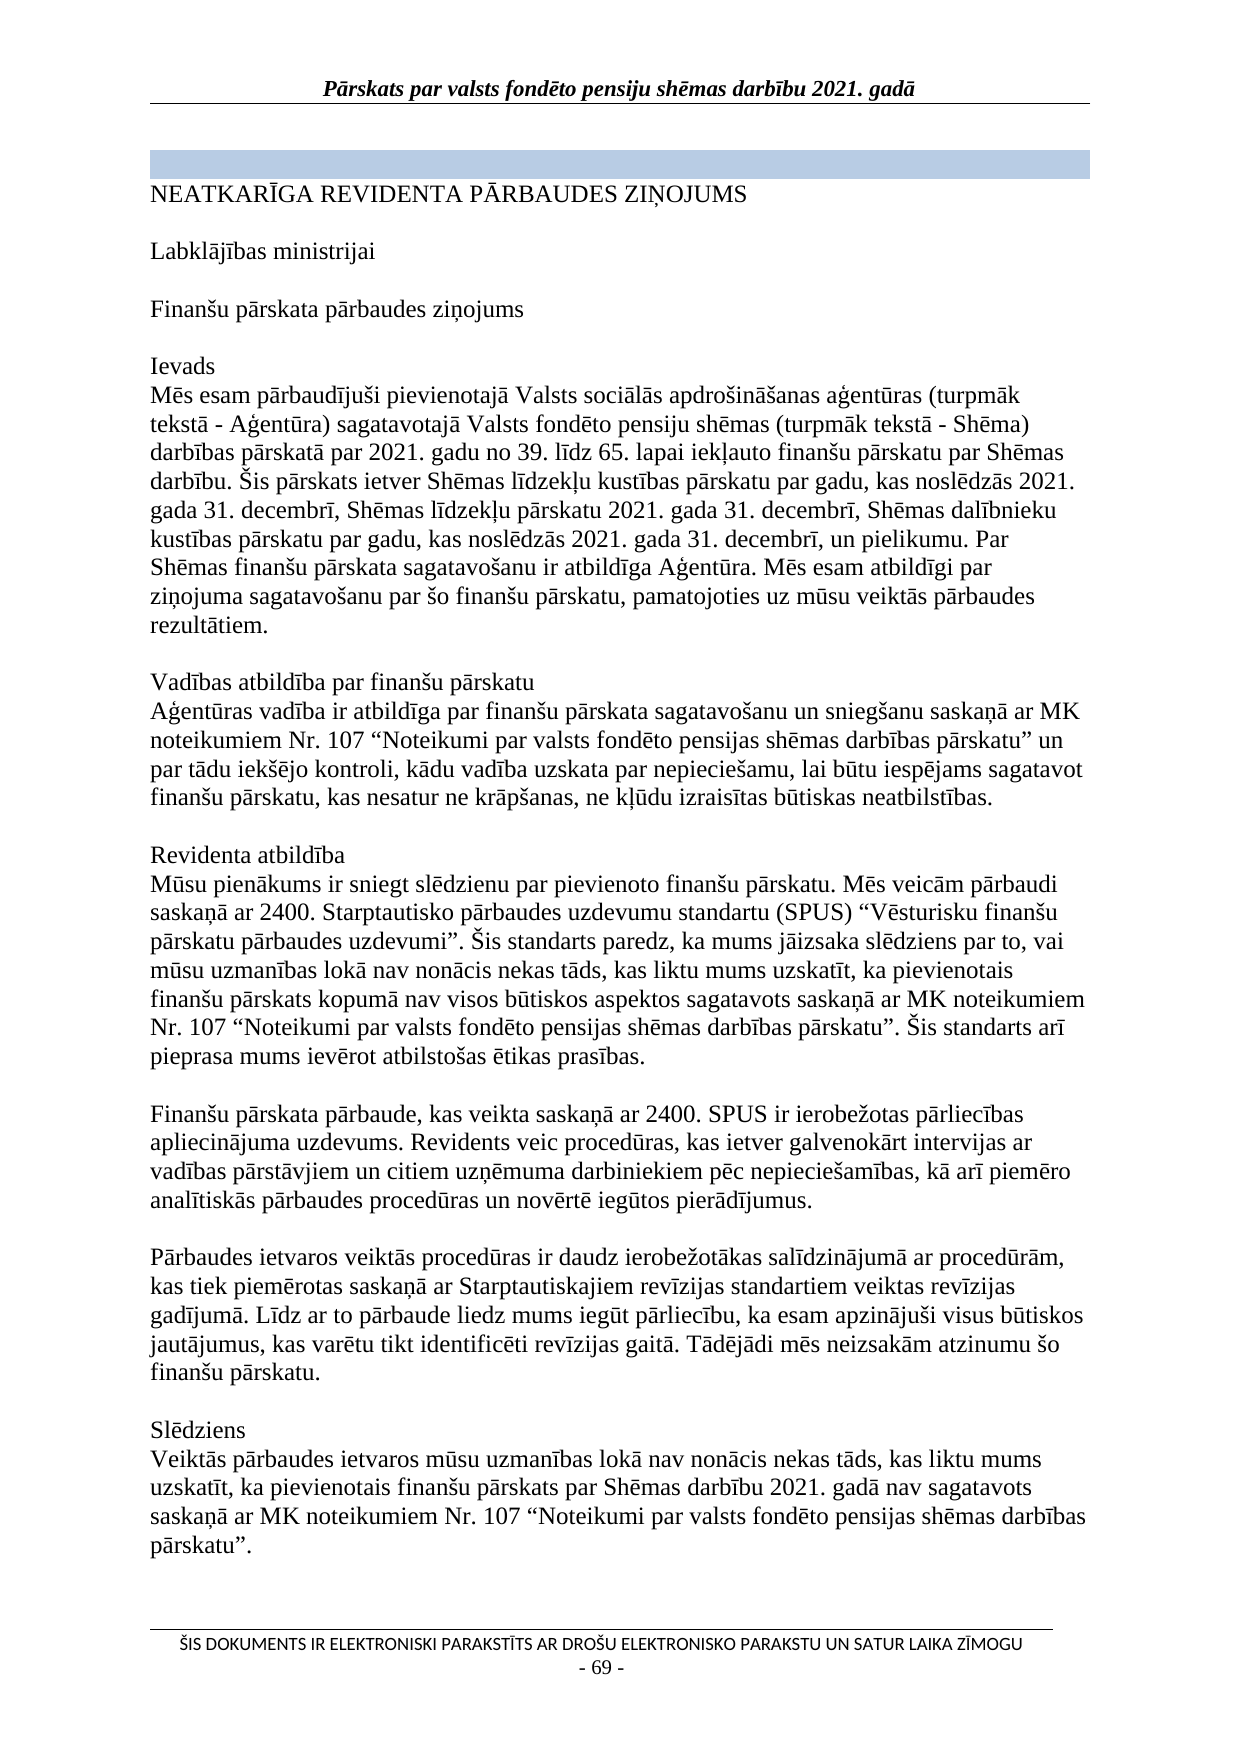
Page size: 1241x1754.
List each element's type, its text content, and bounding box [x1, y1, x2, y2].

text Slēdziens [150, 1415, 1090, 1444]
text Revidenta atbildība [150, 840, 1090, 869]
text Labklājības ministrijai [150, 236, 1090, 265]
text Ievads [150, 351, 1090, 380]
text Aģentūras vadība ir atbildīga par finanšu pārskata sagatavošanu un sniegšanu saskaņā ar MK noteikumiem Nr. 107 “Noteikumi par valsts fondēto pensijas shēmas darbības pārskatu” un par tādu iekšējo kontroli, kādu vadība uzskata par nepieciešamu, lai būtu iespējams sagatavot finanšu pārskatu, kas nesatur ne krāpšanas, ne kļūdu izraisītas būtiskas neatbilstības. [150, 696, 1090, 811]
text Finanšu pārskata pārbaude, kas veikta saskaņā ar 2400. SPUS ir ierobežotas pārliecības apliecinājuma uzdevums. Revidents veic procedūras, kas ietver galvenokārt intervijas ar vadības pārstāvjiem un citiem uzņēmuma darbiniekiem pēc nepieciešamības, kā arī piemēro analītiskās pārbaudes procedūras un novērtē iegūtos pierādījumus. [150, 1099, 1090, 1214]
text Vadības atbildība par finanšu pārskatu [150, 667, 1090, 696]
text Pārbaudes ietvaros veiktās procedūras ir daudz ierobežotākas salīdzinājumā ar procedūrām, kas tiek piemērotas saskaņā ar Starptautiskajiem revīzijas standartiem veiktas revīzijas gadījumā. Līdz ar to pārbaude liedz mums iegūt pārliecību, ka esam apzinājuši visus būtiskos jautājumus, kas varētu tikt identificēti revīzijas gaitā. Tādējādi mēs neizsakām atzinumu šo finanšu pārskatu. [150, 1242, 1090, 1386]
text Finanšu pārskata pārbaudes ziņojums [150, 294, 1090, 322]
text NEATKARĪGA REVIDENTA PĀRBAUDES ZIŅOJUMS [150, 179, 1090, 207]
text Mēs esam pārbaudījuši pievienotajā Valsts sociālās apdrošināšanas aģentūras (turpmāk tekstā - Aģentūra) sagatavotajā Valsts fondēto pensiju shēmas (turpmāk tekstā - Shēma) darbības pārskatā par 2021. gadu no 39. līdz 65. lapai iekļauto finanšu pārskatu par Shēmas darbību. Šis pārskats ietver Shēmas līdzekļu kustības pārskatu par gadu, kas noslēdzās 2021. gada 31. decembrī, Shēmas līdzekļu pārskatu 2021. gada 31. decembrī, Shēmas dalībnieku kustības pārskatu par gadu, kas noslēdzās 2021. gada 31. decembrī, un pielikumu. Par Shēmas finanšu pārskata sagatavošanu ir atbildīga Aģentūra. Mēs esam atbildīgi par ziņojuma sagatavošanu par šo finanšu pārskatu, pamatojoties uz mūsu veiktās pārbaudes rezultātiem. [150, 380, 1090, 639]
text Veiktās pārbaudes ietvaros mūsu uzmanības lokā nav nonācis nekas tāds, kas liktu mums uzskatīt, ka pievienotais finanšu pārskats par Shēmas darbību 2021. gadā nav sagatavots saskaņā ar MK noteikumiem Nr. 107 “Noteikumi par valsts fondēto pensijas shēmas darbības pārskatu”. [150, 1444, 1090, 1559]
text Mūsu pienākums ir sniegt slēdzienu par pievienoto finanšu pārskatu. Mēs veicām pārbaudi saskaņā ar 2400. Starptautisko pārbaudes uzdevumu standartu (SPUS) “Vēsturisku finanšu pārskatu pārbaudes uzdevumi”. Šis standarts paredz, ka mums jāizsaka slēdziens par to, vai mūsu uzmanības lokā nav nonācis nekas tāds, kas liktu mums uzskatīt, ka pievienotais finanšu pārskats kopumā nav visos būtiskos aspektos sagatavots saskaņā ar MK noteikumiem Nr. 107 “Noteikumi par valsts fondēto pensijas shēmas darbības pārskatu”. Šis standarts arī pieprasa mums ievērot atbilstošas ētikas prasības. [150, 869, 1090, 1070]
